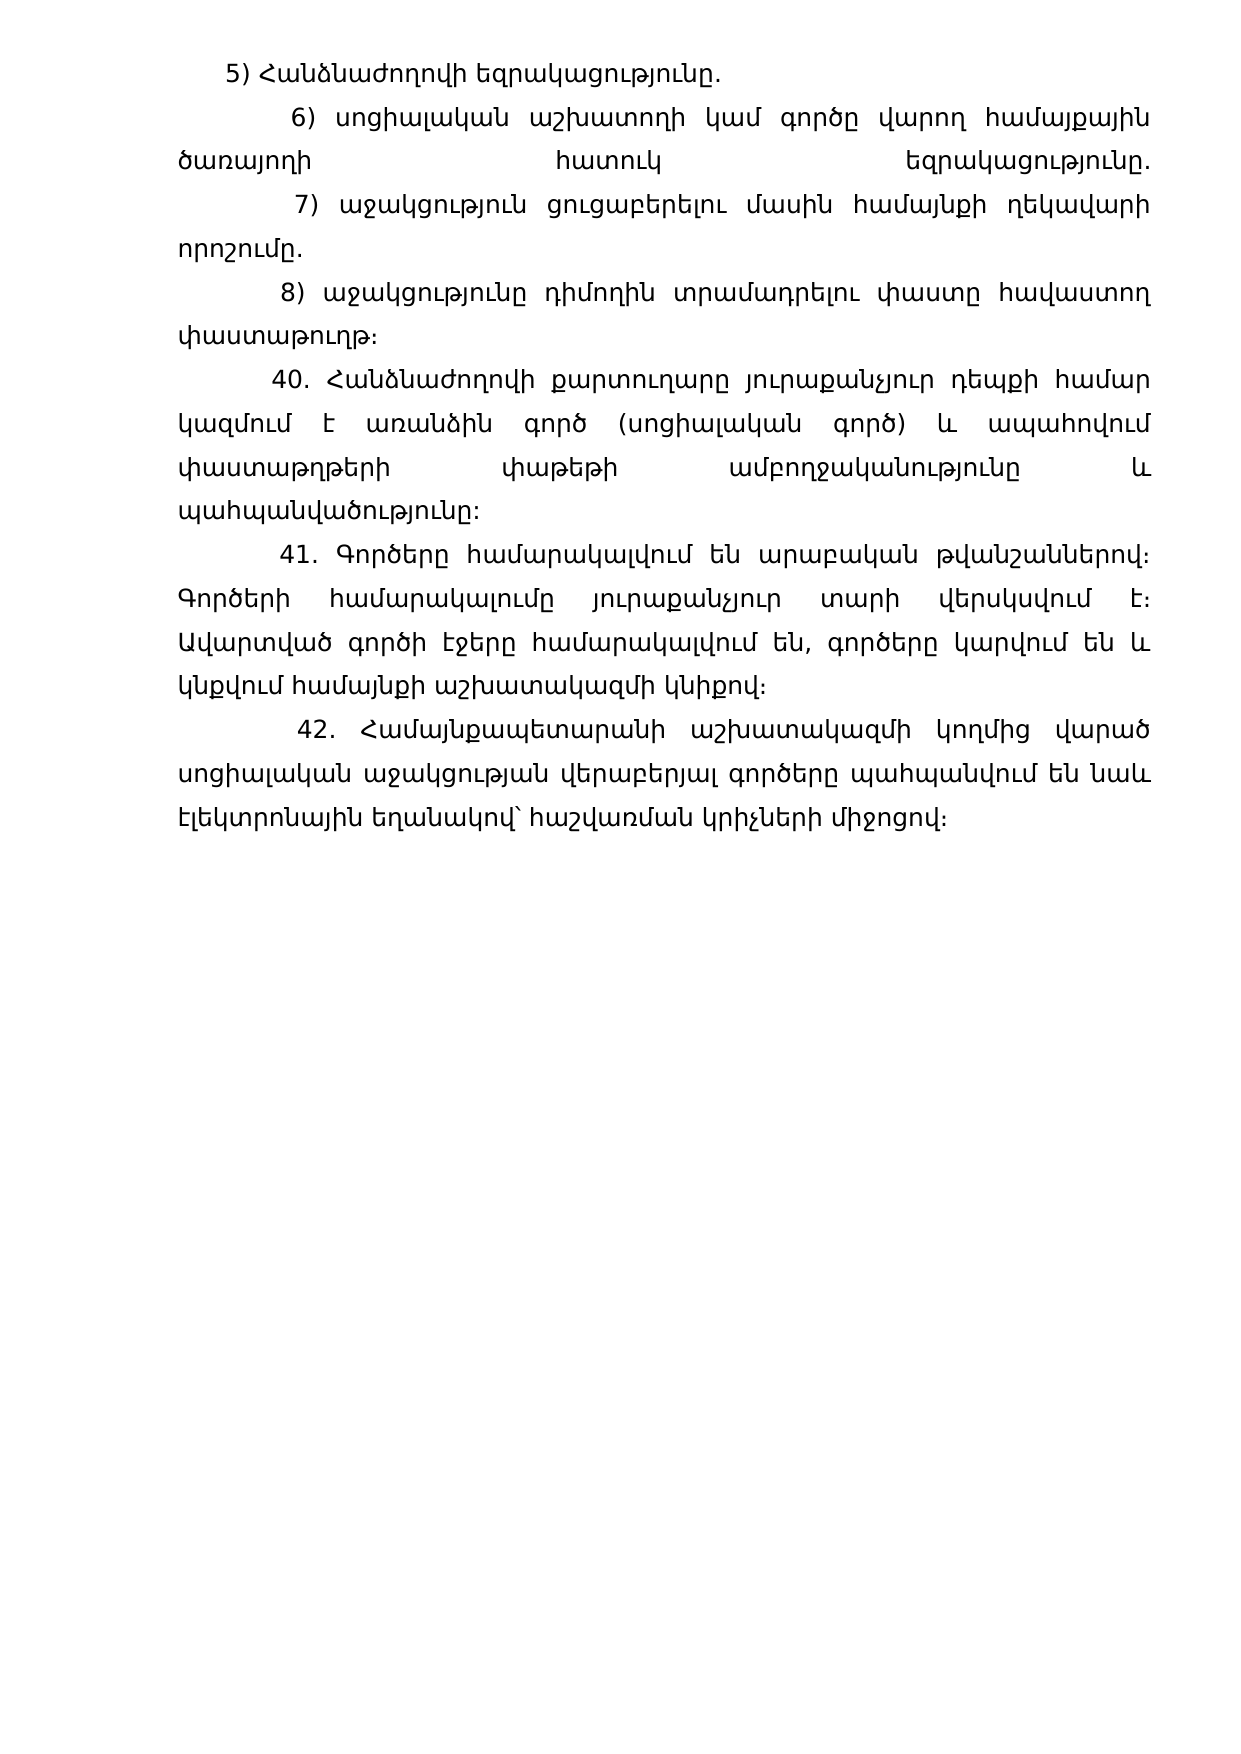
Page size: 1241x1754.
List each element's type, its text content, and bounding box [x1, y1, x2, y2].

text 6) սոցիալական աշխատողի կամ գործը վարող համայքային ծառայողի հատուկ եզրակացությունը. 7) աջակցություն ցուցաբերելու մասին համայնքի ղեկավարի որոշումը. 8) աջակցությունը դիմողին տրամադրելու փաստը հավաստող փաստաթուղթ։ 40. Հանձնաժողովի քարտուղարը յուրաքանչյուր դեպքի համար կազմում է առանձին գործ (սոցիալական գործ) և ապահովում փաստաթղթերի փաթեթի ամբողջականությունը և պահպանվածությունը: 41. Գործերը համարակալվում են արաբական թվանշաններով։ Գործերի համարակալումը յուրաքանչյուր տարի վերսկսվում է։ Ավարտված գործի էջերը համարակալվում են, գործերը կարվում են և կնքվում համայնքի աշխատակազմի կնիքով։ [177, 103, 1152, 701]
text 42. Համայնքապետարանի աշխատակազմի կողմից վարած սոցիալական աջակցության վերաբերյալ գործերը պահպանվում են նաև էլեկտրոնային եղանակով՝ հաշվառման կրիչների միջոցով։ [177, 715, 1152, 832]
text 5) Հանձնաժողովի եզրակացությունը. [177, 59, 1152, 88]
